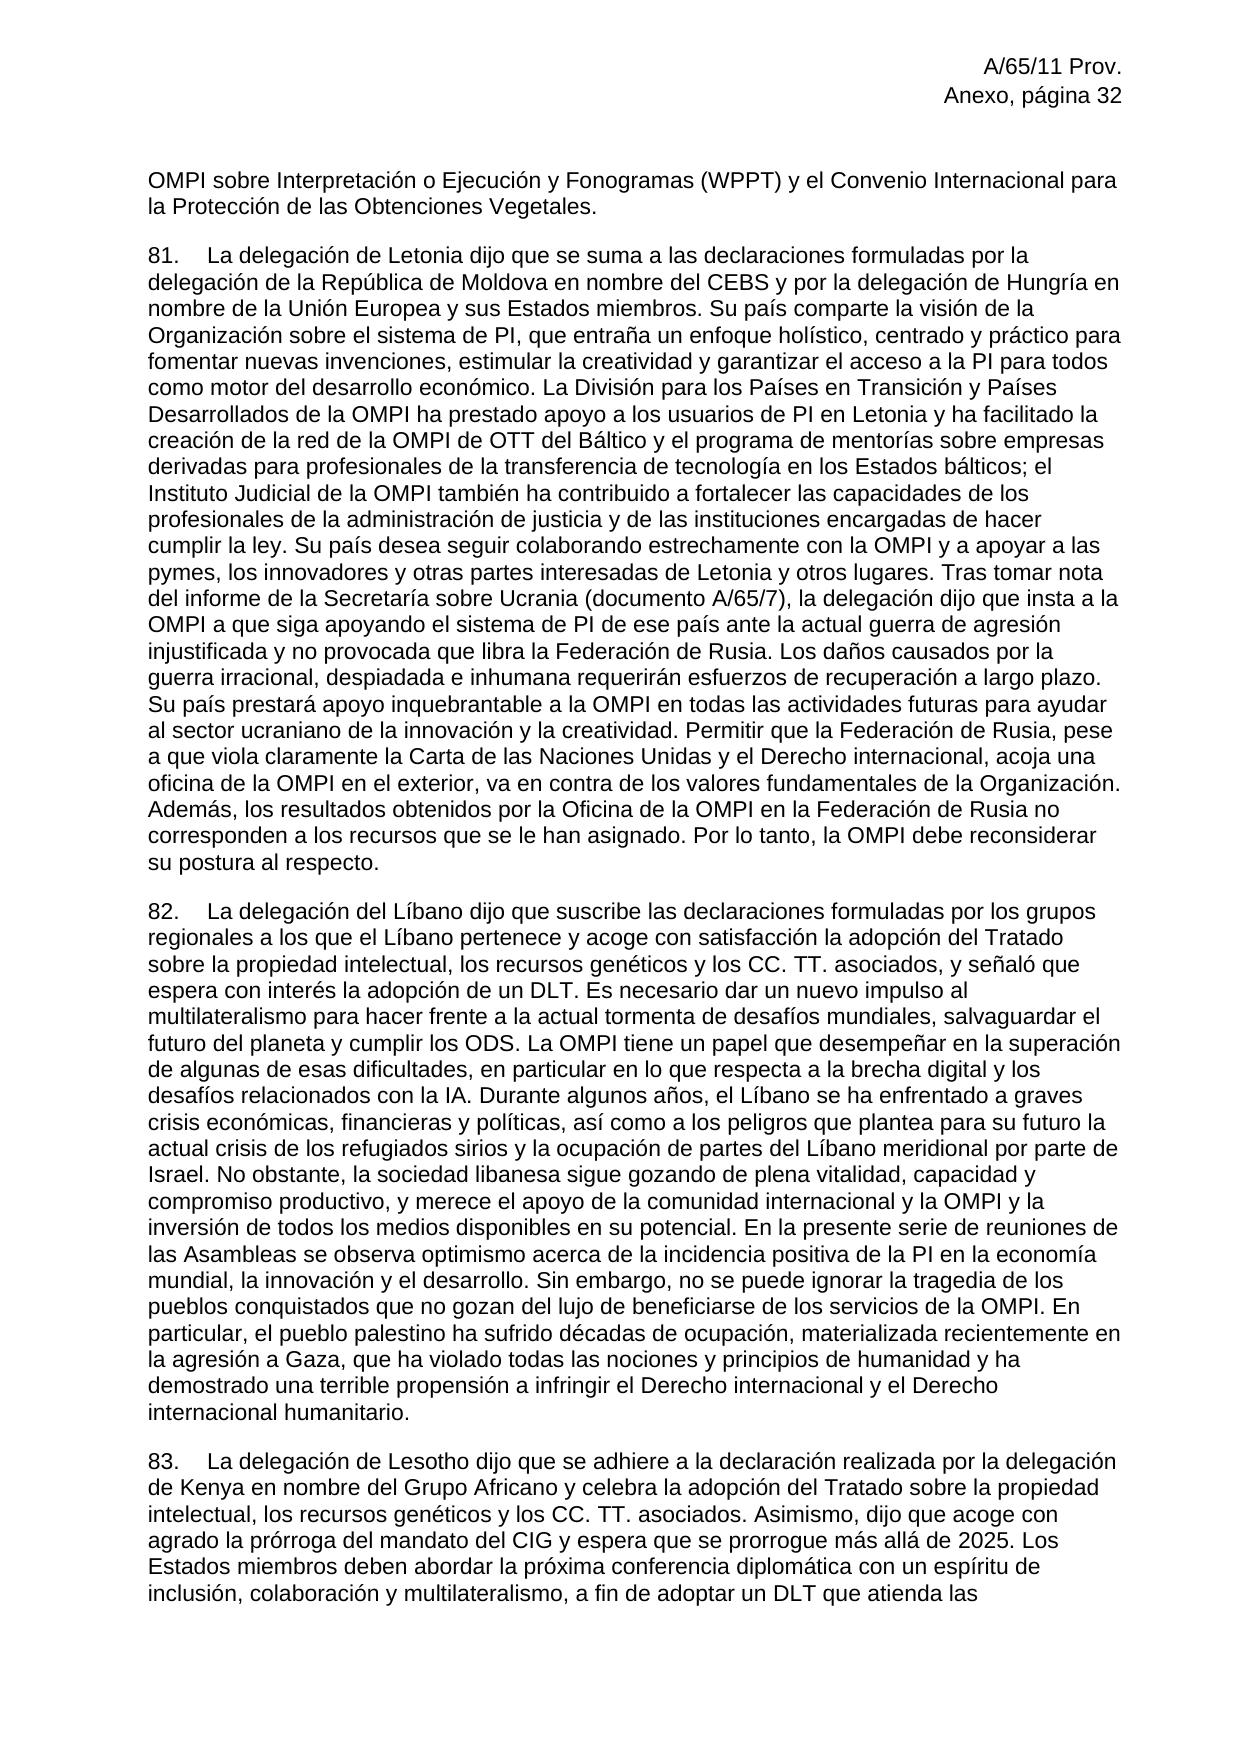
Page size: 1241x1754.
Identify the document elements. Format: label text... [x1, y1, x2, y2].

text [148, 167, 1122, 219]
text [148, 1448, 1122, 1606]
text La delegación del Líbano dijo que suscribe las declaraciones formuladas por los grupos regionales a los que el Líbano pertenece y acoge con satisfacción la adopción del Tratado sobre la propiedad intelectual, los recursos genéticos y los CC. TT. asociados, y señaló que espera con interés la adopción de un DLT. Es necesario dar un nuevo impulso al multilateralismo para hacer frente a la actual tormenta de desafíos mundiales, salvaguardar el futuro del planeta y cumplir los ODS. La OMPI tiene un papel que desempeñar en la superación de algunas de esas dificultades, en particular en lo que respecta a la brecha digital y los desafíos relacionados con la IA. Durante algunos años, el Líbano se ha enfrentado a graves crisis económicas, financieras y políticas, así como a los peligros que plantea para su futuro la actual crisis de los refugiados sirios y la ocupación de partes del Líbano meridional por parte de Israel. No obstante, la sociedad libanesa sigue gozando de plena vitalidad, capacidad y compromiso productivo, y merece el apoyo de la comunidad internacional y la OMPI y la inversión de todos los medios disponibles en su potencial. En la presente serie de reuniones de las Asambleas se observa optimismo acerca de la incidencia positiva de la PI en la economía mundial, la innovación y el desarrollo. Sin embargo, no se puede ignorar la tragedia de los pueblos conquistados que no gozan del lujo de beneficiarse de los servicios de la OMPI. En particular, el pueblo palestino ha sufrido décadas de ocupación, materializada recientemente en la agresión a Gaza, que ha violado todas las nociones y principios de humanidad y ha demostrado una terrible propensión a infringir el Derecho internacional y el Derecho internacional humanitario. [148, 898, 1122, 1425]
text La delegación de Letonia dijo que se suma a las declaraciones formuladas por la delegación de la República de Moldova en nombre del CEBS y por la delegación de Hungría en nombre de la Unión Europea y sus Estados miembros. Su país comparte la visión de la Organización sobre el sistema de PI, que entraña un enfoque holístico, centrado y práctico para fomentar nuevas invenciones, estimular la creatividad y garantizar el acceso a la PI para todos como motor del desarrollo económico. La División para los Países en Transición y Países Desarrollados de la OMPI ha prestado apoyo a los usuarios de PI en Letonia y ha facilitado la creación de la red de la OMPI de OTT del Báltico y el programa de mentorías sobre empresas derivadas para profesionales de la transferencia de tecnología en los Estados bálticos; el Instituto Judicial de la OMPI también ha contribuido a fortalecer las capacidades de los profesionales de la administración de justicia y de las instituciones encargadas de hacer cumplir la ley. Su país desea seguir colaborando estrechamente con la OMPI y a apoyar a las pymes, los innovadores y otras partes interesadas de Letonia y otros lugares. Tras tomar nota del informe de la Secretaría sobre Ucrania (documento A/65/7), la delegación dijo que insta a la OMPI a que siga apoyando el sistema de PI de ese país ante la actual guerra de agresión injustificada y no provocada que libra la Federación de Rusia. Los daños causados por la guerra irracional, despiadada e inhumana requerirán esfuerzos de recuperación a largo plazo. Su país prestará apoyo inquebrantable a la OMPI en todas las actividades futuras para ayudar al sector ucraniano de la innovación y la creatividad. Permitir que la Federación de Rusia, pese a que viola claramente la Carta de las Naciones Unidas y el Derecho internacional, acoja una oficina de la OMPI en el exterior, va en contra de los valores fundamentales de la Organización. Además, los resultados obtenidos por la Oficina de la OMPI en la Federación de Rusia no corresponden a los recursos que se le han asignado. Por lo tanto, la OMPI debe reconsiderar su postura al respecto. [148, 242, 1122, 875]
